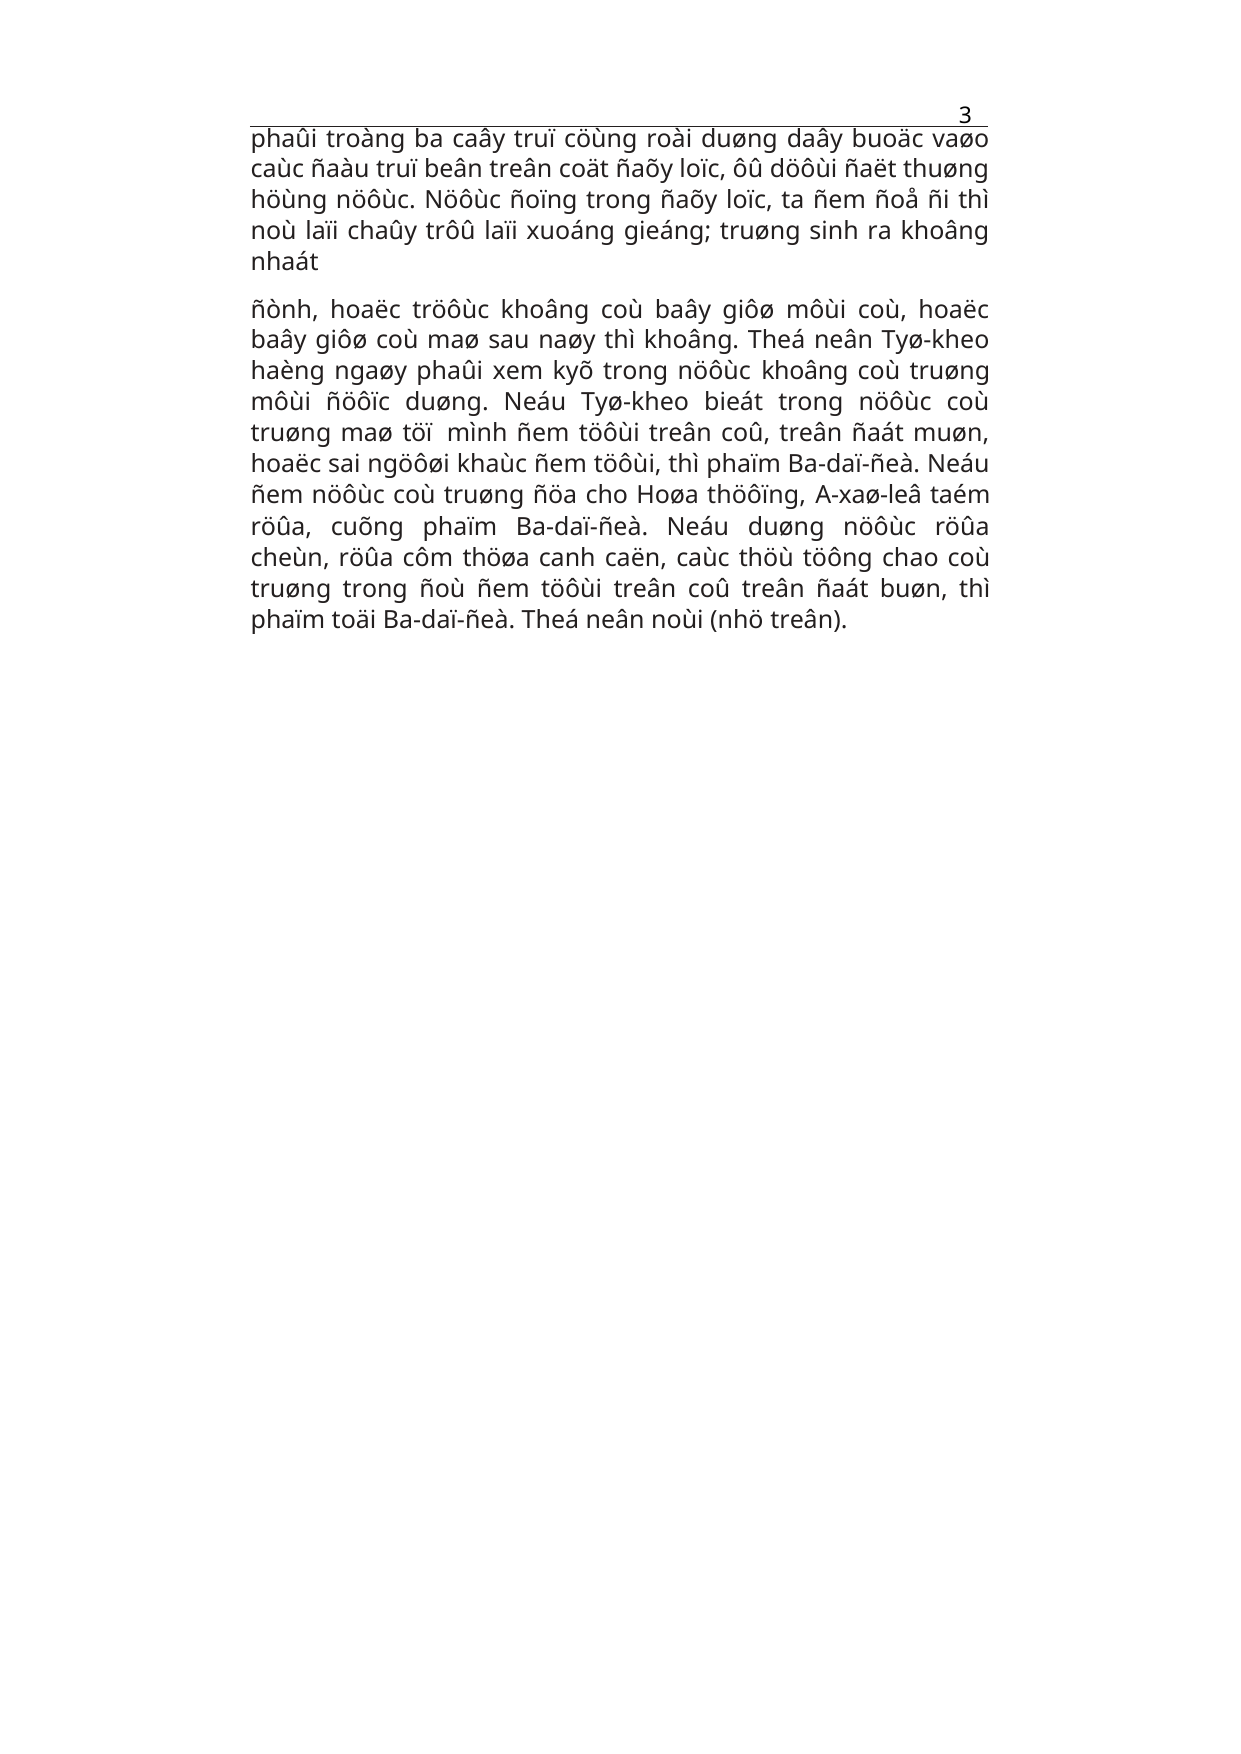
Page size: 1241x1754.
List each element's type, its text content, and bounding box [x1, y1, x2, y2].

text phaûi troàng ba caây truï cöùng roài duøng daây buoäc vaøo caùc ñaàu truï beân treân coät ñaõy loïc, ôû döôùi ñaët thuøng höùng nöôùc. Nöôùc ñoïng trong ñaõy loïc, ta ñem ñoå ñi thì noù laïi chaûy trôû laïi xuoáng gieáng; truøng sinh ra khoâng nhaát [250, 123, 990, 278]
text ñònh, hoaëc tröôùc khoâng coù baây giôø môùi coù, hoaëc baây giôø coù maø sau naøy thì khoâng. Theá neân Tyø-kheo haèng ngaøy phaûi xem kyõ trong nöôùc khoâng coù truøng môùi ñöôïc duøng. Neáu Tyø-kheo bieát trong nöôùc coù truøng maø töï mình ñem töôùi treân coû, treân ñaát muøn, hoaëc sai ngöôøi khaùc ñem töôùi, thì phaïm Ba-daï-ñeà. Neáu ñem nöôùc coù truøng ñöa cho Hoøa thöôïng, A-xaø-leâ taém röûa, cuõng phaïm Ba-daï-ñeà. Neáu duøng nöôùc röûa cheùn, röûa côm thöøa canh caën, caùc thöù töông chao coù truøng trong ñoù ñem töôùi treân coû treân ñaát buøn, thì phaïm toäi Ba-daï-ñeà. Theá neân noùi (nhö treân). [250, 294, 990, 635]
